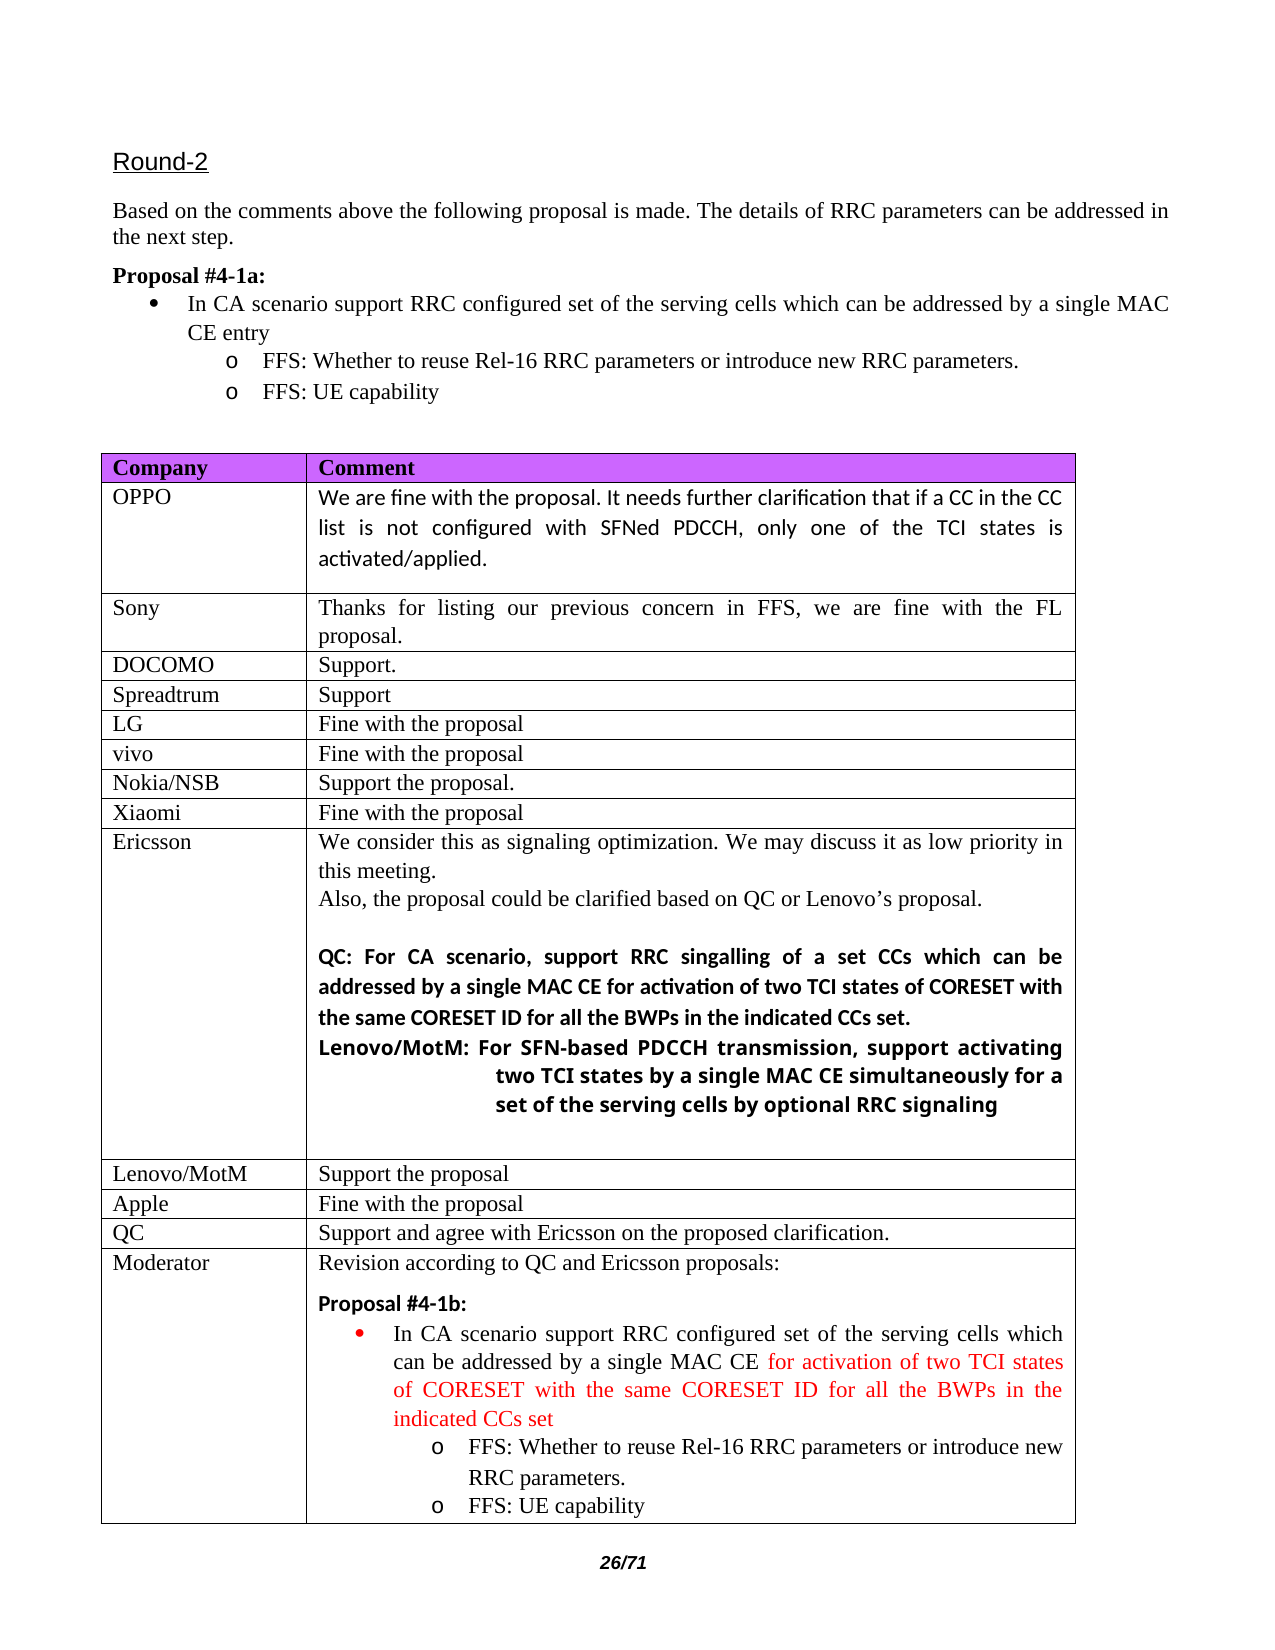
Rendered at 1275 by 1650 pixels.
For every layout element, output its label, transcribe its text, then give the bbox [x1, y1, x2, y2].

table_cell OPPO [102, 483, 306, 593]
table_cell QC [102, 1219, 306, 1247]
table_header Comment [307, 454, 1075, 482]
text Based on the comments above the following proposal is made. The details of RRC parameters can be addressed in the next step. [112, 197, 1172, 249]
table_cell Ericsson [102, 829, 306, 1159]
table_cell We consider this as signaling optimization. We may discuss it as low priority in this meeting. Also, the proposal could be clarified based on QC or Lenovo’s proposal. QC: For CA scenario, support RRC singalling of a set CCs which can be addressed by a single MAC CE for activation of two TCI states of CORESET with the same CORESET ID for all the BWPs in the indicated CCs set. Lenovo/MotM: For SFN-based PDCCH transmission, support activating two TCI states by a single MAC CE simultaneously for a set of the serving cells by optional RRC signaling [307, 829, 1075, 1159]
subtitle Round-2 [112, 147, 1172, 176]
list In CA scenario support RRC configured set of the serving cells which can be addressed by a single MAC CE entry [150, 290, 1172, 345]
list FFS: Whether to reuse Rel-16 RRC parameters or introduce new RRC parameters. [225, 347, 1172, 376]
table_cell Support. [307, 652, 1075, 680]
table_cell Fine with the proposal [307, 799, 1075, 827]
table_cell Fine with the proposal [307, 1190, 1075, 1218]
table_cell Apple [102, 1190, 306, 1218]
table_cell Thanks for listing our previous concern in FFS, we are fine with the FL proposal. [307, 594, 1075, 651]
table_cell Fine with the proposal [307, 711, 1075, 739]
list FFS: UE capability [225, 378, 1172, 406]
table_cell LG [102, 711, 306, 739]
table_cell DOCOMO [102, 652, 306, 680]
table_cell vivo [102, 740, 306, 768]
table_cell Support the proposal. [307, 770, 1075, 798]
table_header Company [102, 454, 306, 482]
text Proposal #4-1a: [112, 262, 1172, 288]
table_cell Spreadtrum [102, 681, 306, 709]
table_cell We are fine with the proposal. It needs further clarification that if a CC in the CC list is not configured with SFNed PDCCH, only one of the TCI states is activated/applied. [307, 483, 1075, 593]
table_cell Fine with the proposal [307, 740, 1075, 768]
table_cell Sony [102, 594, 306, 651]
table_cell Support [307, 681, 1075, 709]
table_cell Lenovo/MotM [102, 1160, 306, 1188]
table_cell Xiaomi [102, 799, 306, 827]
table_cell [307, 1249, 1075, 1522]
table_cell Nokia/NSB [102, 770, 306, 798]
table_cell Moderator [102, 1249, 306, 1522]
table_cell Support and agree with Ericsson on the proposed clarification. [307, 1219, 1075, 1247]
table_cell Support the proposal [307, 1160, 1075, 1188]
